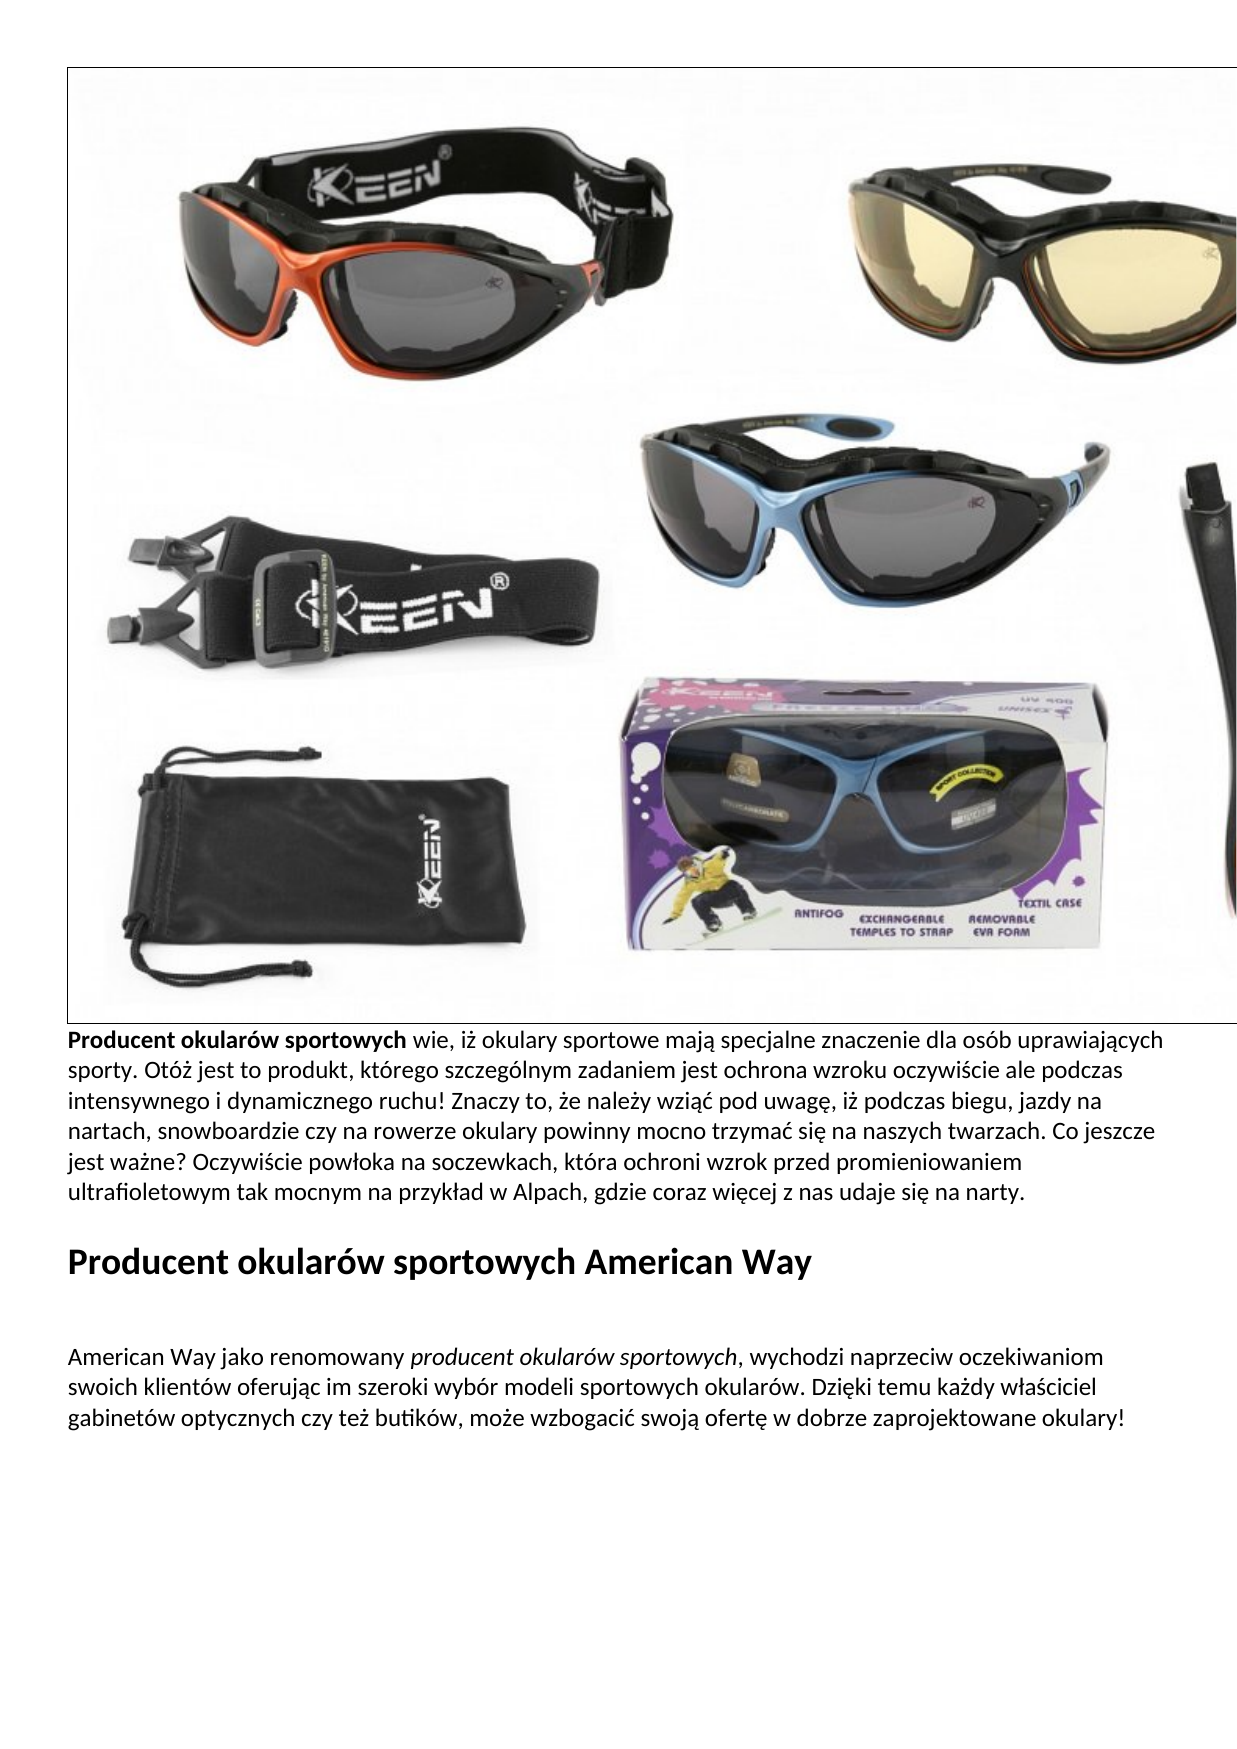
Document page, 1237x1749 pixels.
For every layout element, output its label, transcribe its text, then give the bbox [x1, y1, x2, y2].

picture [68, 68, 1237, 1023]
text Producent okularów sportowych wie, iż okulary sportowe mają specjalne znaczenie dla osób uprawiających sporty. Otóż jest to produkt, którego szczególnym zadaniem jest ochrona wzroku oczywiście ale podczas intensywnego i dynamicznego ruchu! Znaczy to, że należy wziąć pod uwagę, iż podczas biegu, jazdy na nartach, snowboardzie czy na rowerze okulary powinny mocno trzymać się na naszych twarzach. Co jeszcze jest ważne? Oczywiście powłoka na soczewkach, która ochroni wzrok przed promieniowaniem ultrafioletowym tak mocnym na przykład w Alpach, gdzie coraz więcej z nas udaje się na narty. [68, 1024, 1169, 1207]
text Producent okularów sportowych American Way [68, 1238, 1169, 1284]
text American Way jako renomowany producent okularów sportowych, wychodzi naprzeciw oczekiwaniom swoich klientów oferując im szeroki wybór modeli sportowych okularów. Dzięki temu każdy właściciel gabinetów optycznych czy też butików, może wzbogacić swoją ofertę w dobrze zaprojektowane okulary! [68, 1341, 1169, 1432]
